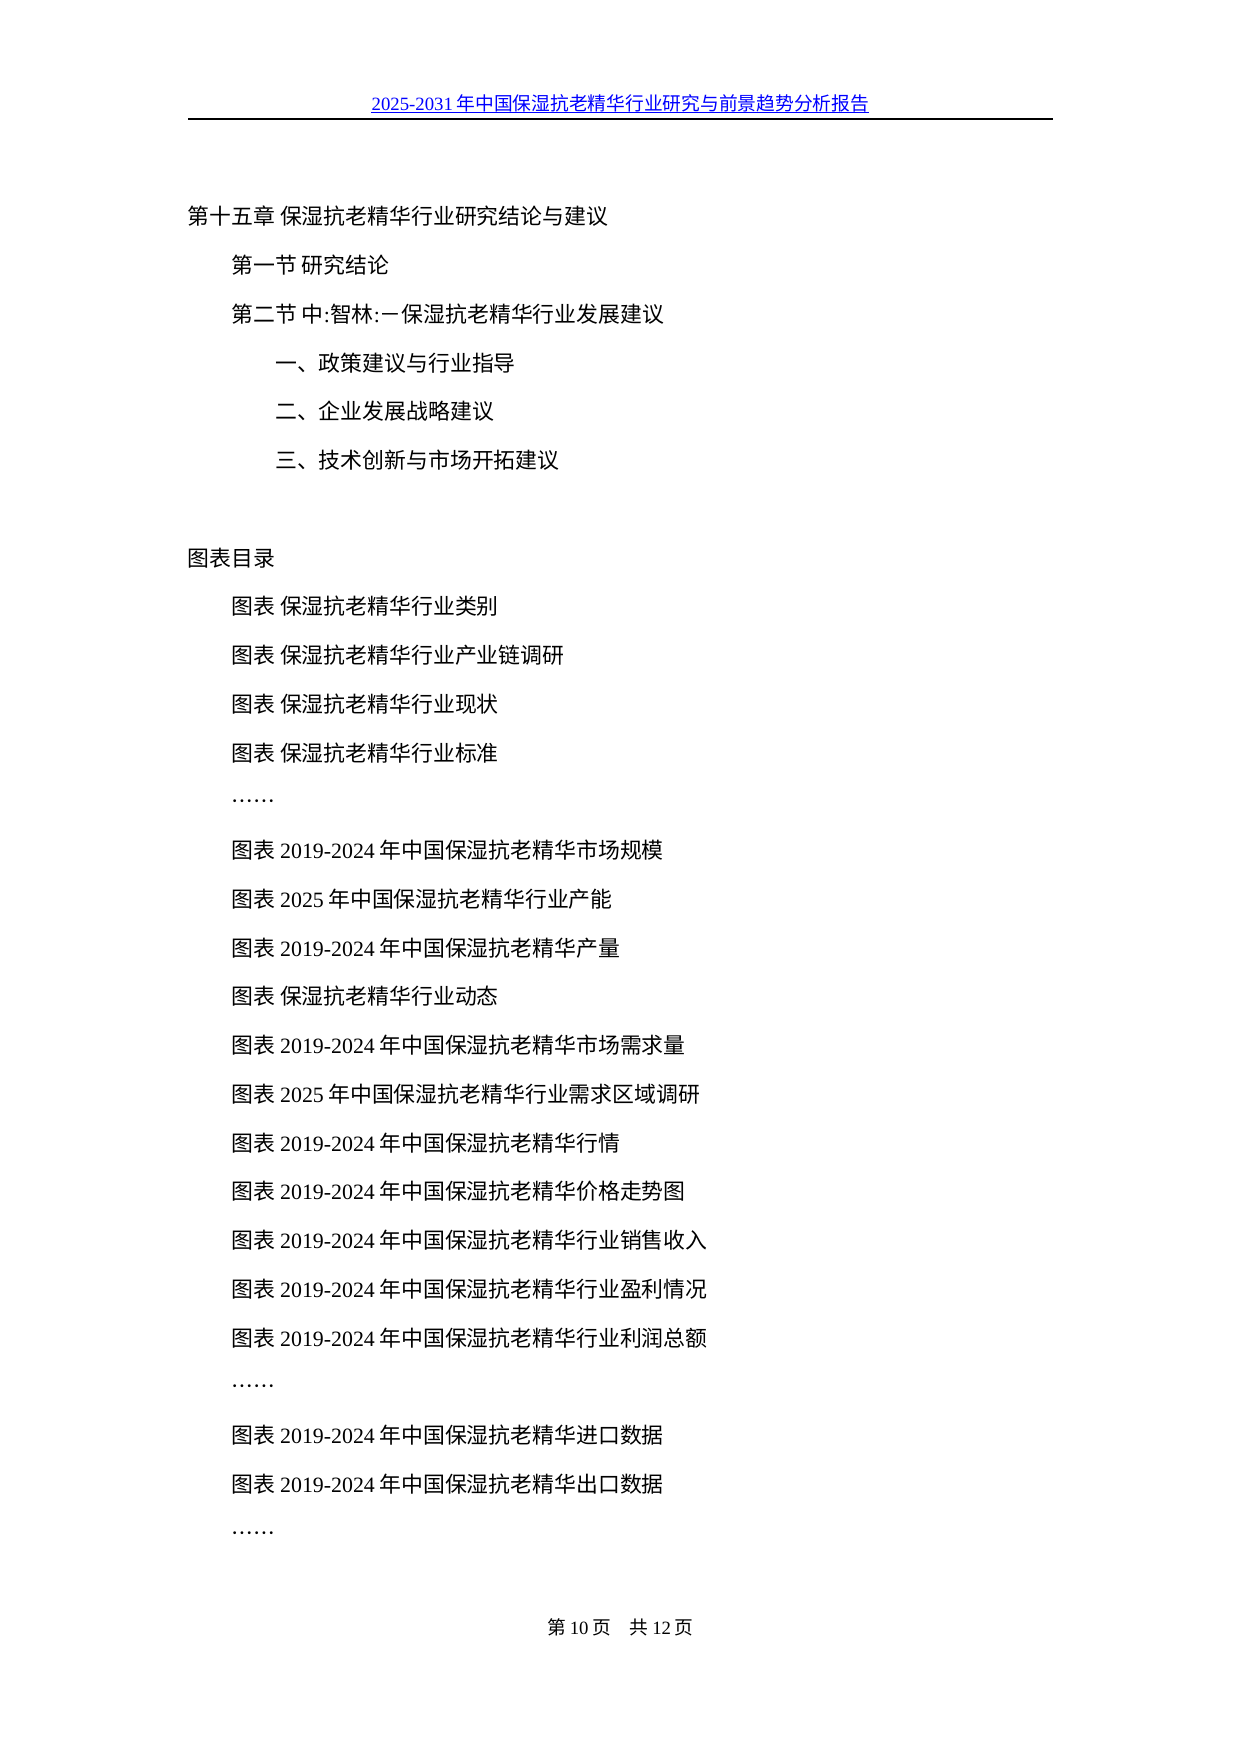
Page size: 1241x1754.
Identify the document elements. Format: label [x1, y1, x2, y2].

text [187, 150, 1053, 1548]
